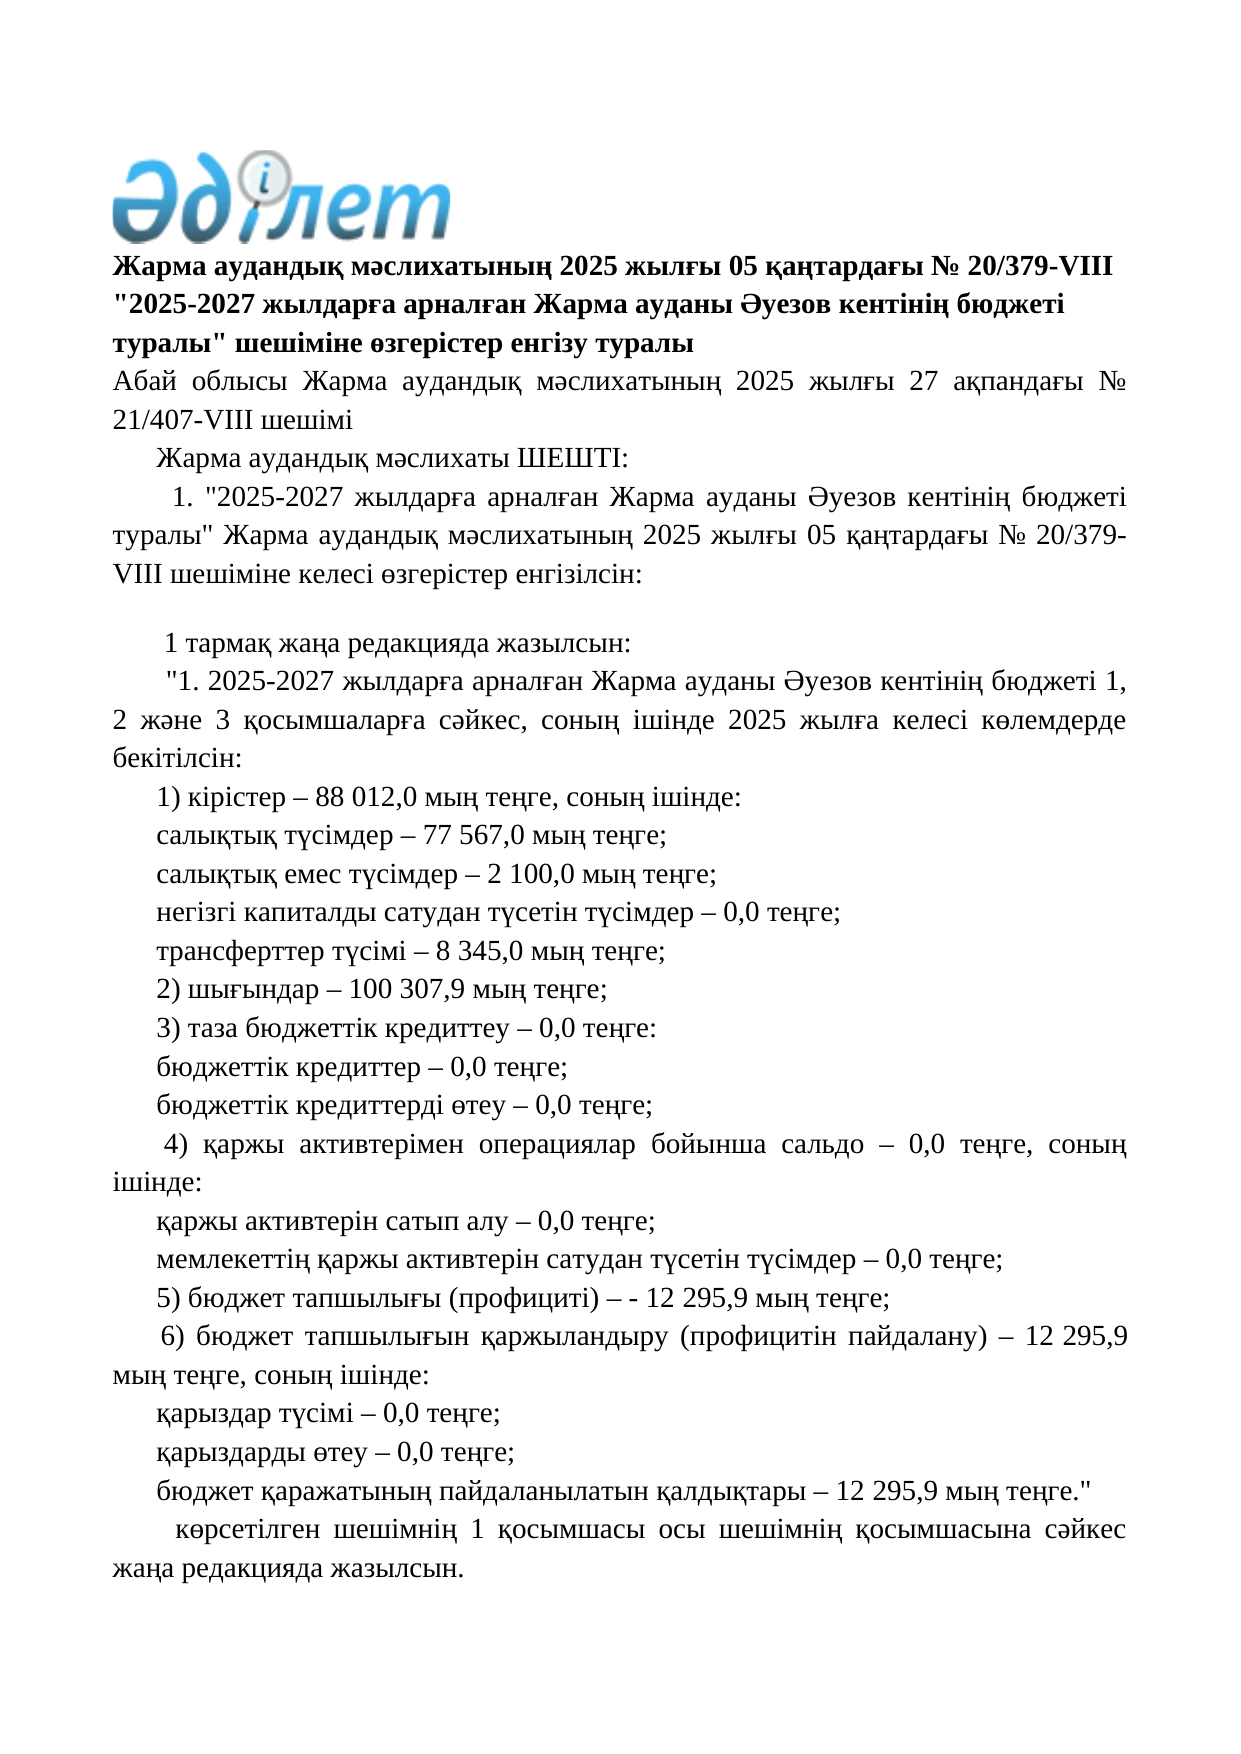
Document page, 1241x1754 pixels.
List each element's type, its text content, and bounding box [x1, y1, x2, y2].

text мемлекеттің қаржы активтерін сатудан түсетін түсімдер – 0,0 теңге; [112, 1241, 1128, 1275]
text көрсетілген шешімнің 1 қосымшасы осы шешімнің қосымшасына сәйкес жаңа редакцияда жазылсын. [112, 1511, 1128, 1583]
text 1) кірістер – 88 012,0 мың теңге, соның ішінде: [112, 779, 1128, 812]
text 3) таза бюджеттік кредиттеу – 0,0 теңге: [112, 1010, 1128, 1044]
text қаржы активтерін сатып алу – 0,0 теңге; [112, 1203, 1128, 1236]
text бюджеттік кредиттерді өтеу – 0,0 теңге; [112, 1087, 1128, 1121]
text 6) бюджет тапшылығын қаржыландыру (профицитін пайдалану) – 12 295,9 мың теңге, соның ішінде: [112, 1318, 1128, 1391]
text трансферттер түсімі – 8 345,0 мың теңге; [112, 933, 1128, 967]
text 2) шығындар – 100 307,9 мың теңге; [112, 972, 1128, 1005]
text қарыздар түсімі – 0,0 теңге; [112, 1396, 1128, 1429]
text Абай облысы Жарма аудандық мәслихатының 2025 жылғы 27 ақпандағы № 21/407-VIII шешімі [112, 363, 1128, 435]
text "1. 2025-2027 жылдарға арналған Жарма ауданы Әуезов кентінің бюджеті 1, 2 және 3 қосымшаларға сәйкес, соның ішінде 2025 жылға келесі көлемдерде бекітілсін: [112, 663, 1128, 774]
text салықтық емес түсімдер – 2 100,0 мың теңге; [112, 856, 1128, 889]
text Жарма аудандық мәслихаты ШЕШТІ: [112, 440, 1128, 474]
picture [112, 150, 451, 244]
text бюджет қаражатының пайдаланылатын қалдықтары – 12 295,9 мың теңге." [112, 1473, 1128, 1506]
text 1 тармақ жаңа редакцияда жазылсын: [112, 625, 1128, 658]
text негізгі капиталды сатудан түсетін түсімдер – 0,0 теңге; [112, 894, 1128, 928]
text қарыздарды өтеу – 0,0 теңге; [112, 1434, 1128, 1468]
text 1. "2025-2027 жылдарға арналған Жарма ауданы Әуезов кентінің бюджеті туралы" Жарма аудандық мәслихатының 2025 жылғы 05 қаңтардағы № 20/379-VIІI шешіміне келесі өзгерістер енгізілсін: [112, 479, 1128, 589]
text салықтық түсімдер – 77 567,0 мың теңге; [112, 817, 1128, 851]
text 5) бюджет тапшылығы (профициті) – - 12 295,9 мың теңге; [112, 1280, 1128, 1313]
text 4) қаржы активтерімен операциялар бойынша сальдо – 0,0 теңге, соның ішінде: [112, 1126, 1128, 1198]
text бюджеттік кредиттер – 0,0 теңге; [112, 1049, 1128, 1082]
text Жарма аудандық мәслихатының 2025 жылғы 05 қаңтардағы № 20/379-VIІI "2025-2027 жылдарға арналған Жарма ауданы Әуезов кентінің бюджеті туралы" шешіміне өзгерістер енгізу туралы [112, 248, 1128, 358]
